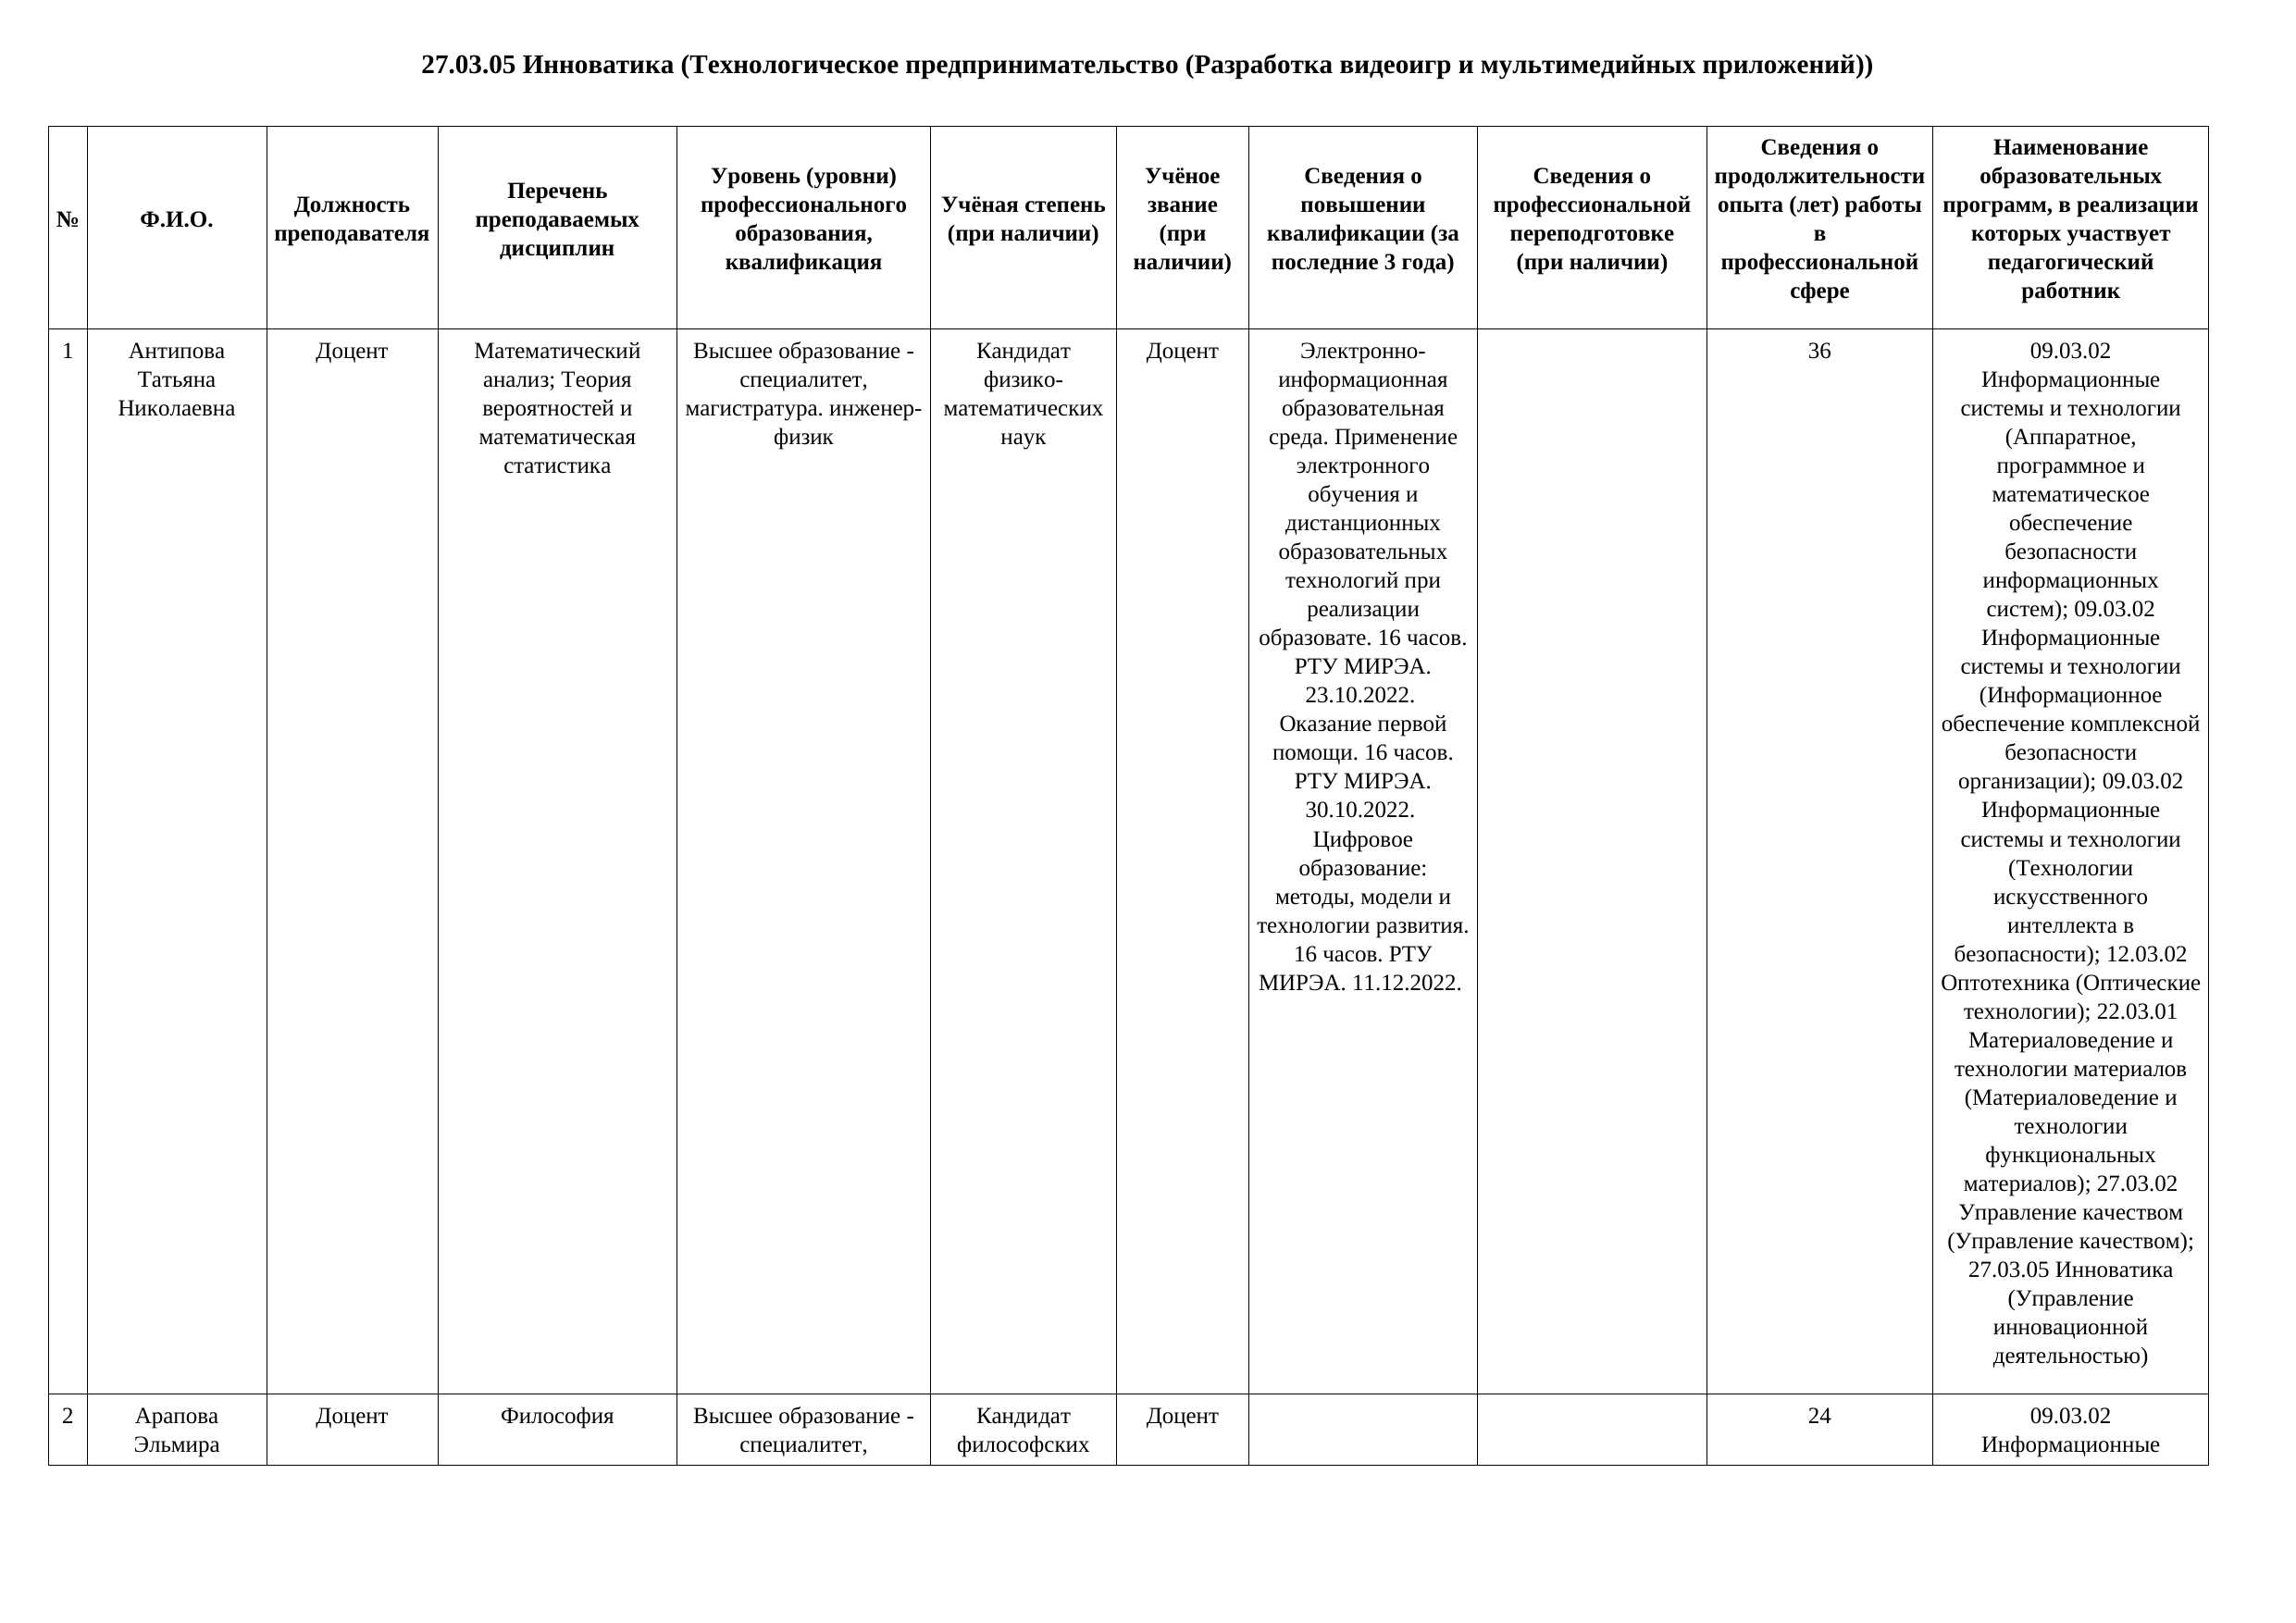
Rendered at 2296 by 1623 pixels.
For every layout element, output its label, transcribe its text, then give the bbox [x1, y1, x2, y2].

table_cell Антипова Татьяна Николаевна [88, 329, 267, 1394]
table_header № [49, 127, 87, 328]
table_cell [1478, 1394, 1706, 1465]
table_cell Доцент [1117, 329, 1248, 1394]
table_cell [1478, 329, 1706, 1394]
table_cell [1249, 1394, 1477, 1465]
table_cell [88, 1394, 267, 1465]
table_header Наименование образовательных программ, в реализации которых участвует педагогический работник [1933, 127, 2208, 328]
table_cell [931, 1394, 1116, 1465]
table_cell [677, 1394, 930, 1465]
table_header Учёное звание (при наличии) [1117, 127, 1248, 328]
table_header Должность преподавателя [267, 127, 438, 328]
table_header Ф.И.О. [88, 127, 267, 328]
table_cell 24 [1707, 1394, 1932, 1465]
table_cell Высшее образование - специалитет, магистратура. инженер-физик [677, 329, 930, 1394]
subtitle 27.03.05 Инноватика (Технологическое предпринимательство (Разработка видеоигр и мультимедийных приложений)) [48, 48, 2247, 80]
table_header Сведения о продолжительности опыта (лет) работы в профессиональной сфере [1707, 127, 1932, 328]
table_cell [1933, 1394, 2208, 1465]
table_cell Математический анализ; Теория вероятностей и математическая статистика [439, 329, 676, 1394]
table_header Сведения о повышении квалификации (за последние 3 года) [1249, 127, 1477, 328]
table_cell Философия [439, 1394, 676, 1465]
table_header Сведения о профессиональной переподготовке (при наличии) [1478, 127, 1706, 328]
table_cell Доцент [1117, 1394, 1248, 1465]
table_header Уровень (уровни) профессионального образования, квалификация [677, 127, 930, 328]
table_cell Кандидат физико-математических наук [931, 329, 1116, 1394]
table_cell 09.03.02 Информационные системы и технологии (Аппаратное, программное и математическое обеспечение безопасности информационных систем); 09.03.02 Информационные системы и технологии (Информационное обеспечение комплексной безопасности организации); 09.03.02 Информационные системы и технологии (Технологии искусственного интеллекта в безопасности); 12.03.02 Оптотехника (Оптические технологии); 22.03.01 Материаловедение и технологии материалов (Материаловедение и технологии функциональных материалов); 27.03.02 Управление качеством (Управление качеством); 27.03.05 Инноватика (Управление инновационной деятельностью) [1933, 329, 2208, 1394]
table_header Перечень преподаваемых дисциплин [439, 127, 676, 328]
table_cell 36 [1707, 329, 1932, 1394]
table_cell Электронно-информационная образовательная среда. Применение электронного обучения и дистанционных образовательных технологий при реализации образовате. 16 часов. РТУ МИРЭА. 23.10.2022. Оказание первой помощи. 16 часов. РТУ МИРЭА. 30.10.2022. Цифровое образование: методы, модели и технологии развития. 16 часов. РТУ МИРЭА. 11.12.2022. [1249, 329, 1477, 1394]
table_cell 1 [49, 329, 87, 1394]
table_cell Доцент [267, 329, 438, 1394]
table_header Учёная степень (при наличии) [931, 127, 1116, 328]
table_cell Доцент [267, 1394, 438, 1465]
table_cell 2 [49, 1394, 87, 1465]
